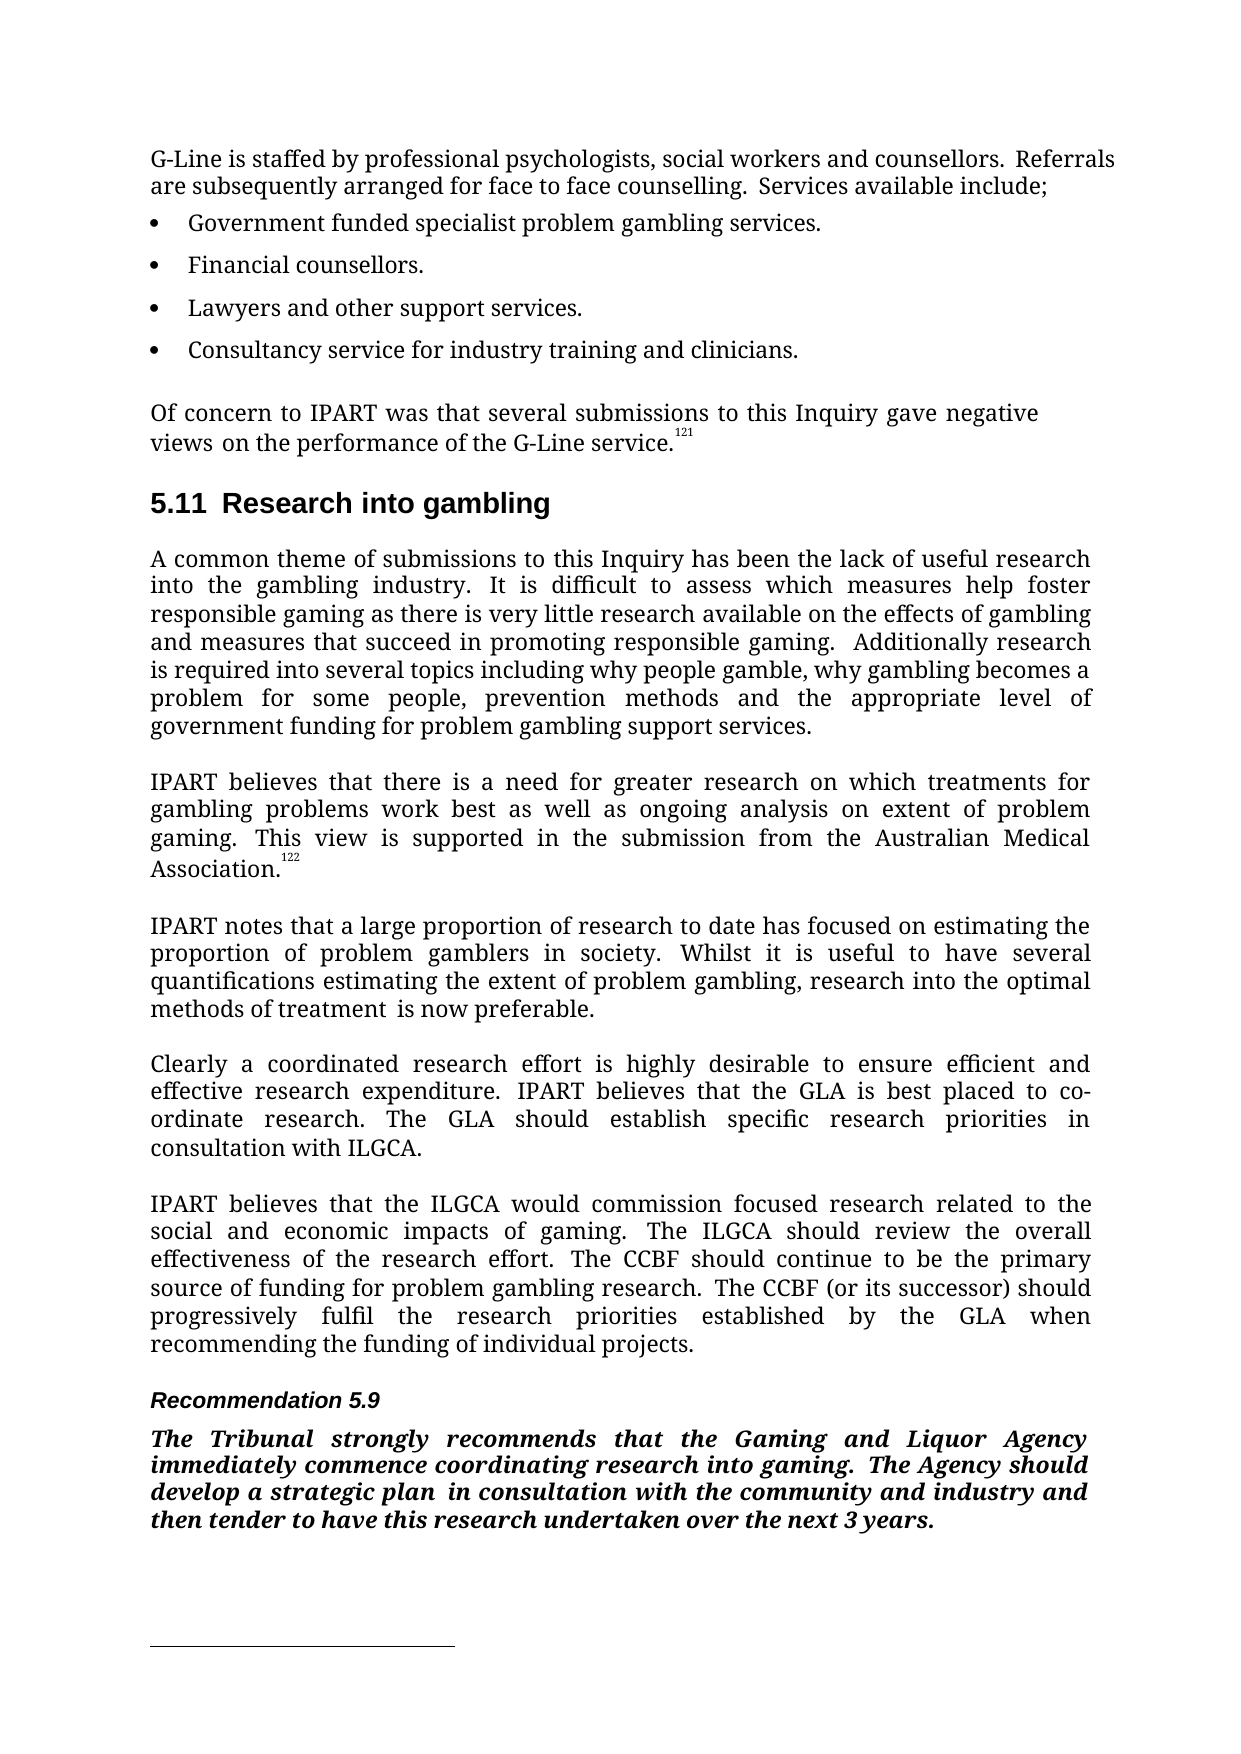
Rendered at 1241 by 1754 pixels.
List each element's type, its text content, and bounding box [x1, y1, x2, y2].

text IPART believes that there is a need for greater research on which treatments for gambling problems work best as well as ongoing analysis on extent of problem gaming. This view is supported in the submission from the Australian Medical Association.122 [150, 768, 1092, 884]
text A common theme of submissions to this Inquiry has been the lack of useful research into the gambling industry. It is difficult to assess which measures help foster responsible gaming as there is very little research available on the effects of gambling and measures that succeed in promoting responsible gaming. Additionally research is required into several topics including why people gamble, why gambling becomes a problem for some people, prevention methods and the appropriate level of government funding for problem gambling support services. [150, 544, 1092, 741]
subtitle Recommendation 5.9 [150, 1387, 1138, 1413]
list Lawyers and other support services. [150, 292, 1138, 323]
list Financial counsellors. [150, 249, 1138, 281]
text Clearly a coordinated research effort is highly desirable to ensure efficient and effective research expenditure. IPART believes that the GLA is best placed to co-ordinate research. The GLA should establish specific research priorities in consultation with ILGCA. [150, 1050, 1092, 1163]
subtitle The Tribunal strongly recommends that the Gaming and Liquor Agency immediately commence coordinating research into gaming. The Agency should develop a strategic plan in consultation with the community and industry and then tender to have this research undertaken over the next 3 years. [150, 1425, 1091, 1535]
list Government funded specialist problem gambling services. [150, 207, 1138, 238]
text G-Line is staffed by professional psychologists, social workers and counsellors. Referrals are subsequently arranged for face to face counselling. Services available include; [150, 145, 1138, 201]
text IPART believes that the ILGCA would commission focused research related to the social and economic impacts of gaming. The ILGCA should review the overall effectiveness of the research effort. The CCBF should continue to be the primary source of funding for problem gambling research. The CCBF (or its successor) should progressively fulfil the research priorities established by the GLA when recommending the funding of individual projects. [150, 1190, 1092, 1359]
subtitle Research into gambling [150, 486, 1138, 520]
list Consultancy service for industry training and clinicians. [150, 334, 1138, 365]
text IPART notes that a large proportion of research to date has focused on estimating the proportion of problem gamblers in society. Whilst it is useful to have several quantifications estimating the extent of problem gambling, research into the optimal methods of treatment is now preferable. [150, 912, 1092, 1024]
text Of concern to IPART was that several submissions to this Inquiry gave negative views on the performance of the G-Line service.121 [150, 399, 1091, 458]
